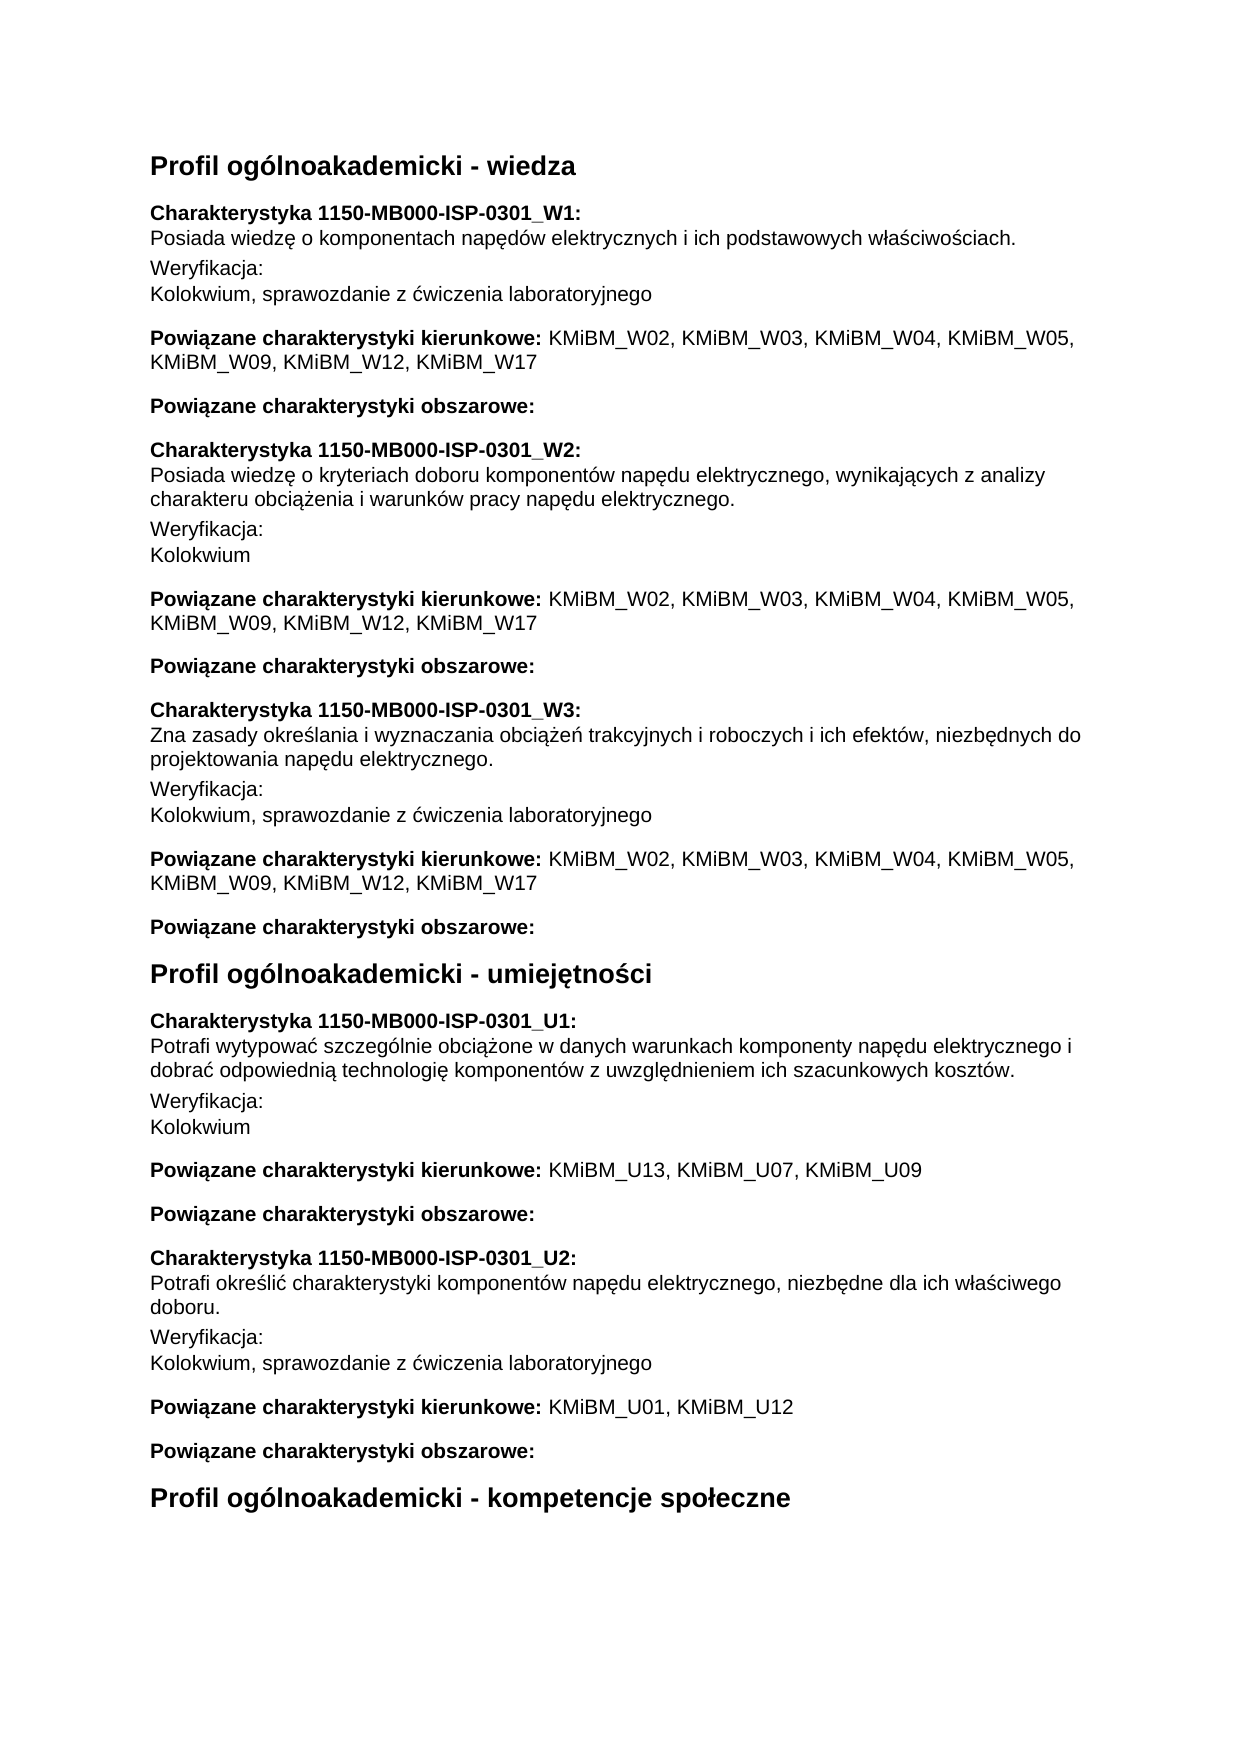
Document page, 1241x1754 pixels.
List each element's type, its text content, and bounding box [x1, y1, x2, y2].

text Powiązane charakterystyki obszarowe: [150, 654, 1090, 678]
text Potrafi określić charakterystyki komponentów napędu elektrycznego, niezbędne dla ich właściwego doboru. [150, 1271, 1090, 1319]
text Powiązane charakterystyki kierunkowe: KMiBM_W02, KMiBM_W03, KMiBM_W04, KMiBM_W05, KMiBM_W09, KMiBM_W12, KMiBM_W17 [150, 586, 1090, 634]
text Charakterystyka 1150-MB000-ISP-0301_U1: [150, 1009, 1090, 1033]
text Weryfikacja: [150, 1088, 1090, 1112]
text Kolokwium, sprawozdanie z ćwiczenia laboratoryjnego [150, 803, 1090, 827]
text Powiązane charakterystyki obszarowe: [150, 914, 1090, 938]
text Powiązane charakterystyki kierunkowe: KMiBM_U13, KMiBM_U07, KMiBM_U09 [150, 1158, 1090, 1182]
text Weryfikacja: [150, 777, 1090, 801]
text Posiada wiedzę o kryteriach doboru komponentów napędu elektrycznego, wynikających z analizy charakteru obciążenia i warunków pracy napędu elektrycznego. [150, 462, 1090, 510]
text Powiązane charakterystyki obszarowe: [150, 1438, 1090, 1462]
text Weryfikacja: [150, 256, 1090, 280]
text Weryfikacja: [150, 517, 1090, 541]
text Powiązane charakterystyki kierunkowe: KMiBM_U01, KMiBM_U12 [150, 1395, 1090, 1419]
text Powiązane charakterystyki obszarowe: [150, 1202, 1090, 1226]
text Kolokwium, sprawozdanie z ćwiczenia laboratoryjnego [150, 282, 1090, 306]
text Powiązane charakterystyki kierunkowe: KMiBM_W02, KMiBM_W03, KMiBM_W04, KMiBM_W05, KMiBM_W09, KMiBM_W12, KMiBM_W17 [150, 326, 1090, 374]
text Posiada wiedzę o komponentach napędów elektrycznych i ich podstawowych właściwościach. [150, 226, 1090, 250]
text Powiązane charakterystyki obszarowe: [150, 394, 1090, 418]
subtitle Profil ogólnoakademicki - wiedza [150, 150, 1090, 181]
text Charakterystyka 1150-MB000-ISP-0301_U2: [150, 1246, 1090, 1270]
text Kolokwium [150, 543, 1090, 567]
text Charakterystyka 1150-MB000-ISP-0301_W3: [150, 698, 1090, 722]
subtitle Profil ogólnoakademicki - umiejętności [150, 958, 1090, 989]
text Zna zasady określania i wyznaczania obciążeń trakcyjnych i roboczych i ich efektów, niezbędnych do projektowania napędu elektrycznego. [150, 723, 1090, 771]
text Kolokwium, sprawozdanie z ćwiczenia laboratoryjnego [150, 1351, 1090, 1375]
text Kolokwium [150, 1114, 1090, 1138]
text Powiązane charakterystyki kierunkowe: KMiBM_W02, KMiBM_W03, KMiBM_W04, KMiBM_W05, KMiBM_W09, KMiBM_W12, KMiBM_W17 [150, 847, 1090, 895]
text Charakterystyka 1150-MB000-ISP-0301_W2: [150, 437, 1090, 461]
subtitle Profil ogólnoakademicki - kompetencje społeczne [150, 1482, 1090, 1513]
text Charakterystyka 1150-MB000-ISP-0301_W1: [150, 201, 1090, 225]
text Potrafi wytypować szczególnie obciążone w danych warunkach komponenty napędu elektrycznego i dobrać odpowiednią technologię komponentów z uwzględnieniem ich szacunkowych kosztów. [150, 1034, 1090, 1082]
text Weryfikacja: [150, 1325, 1090, 1349]
